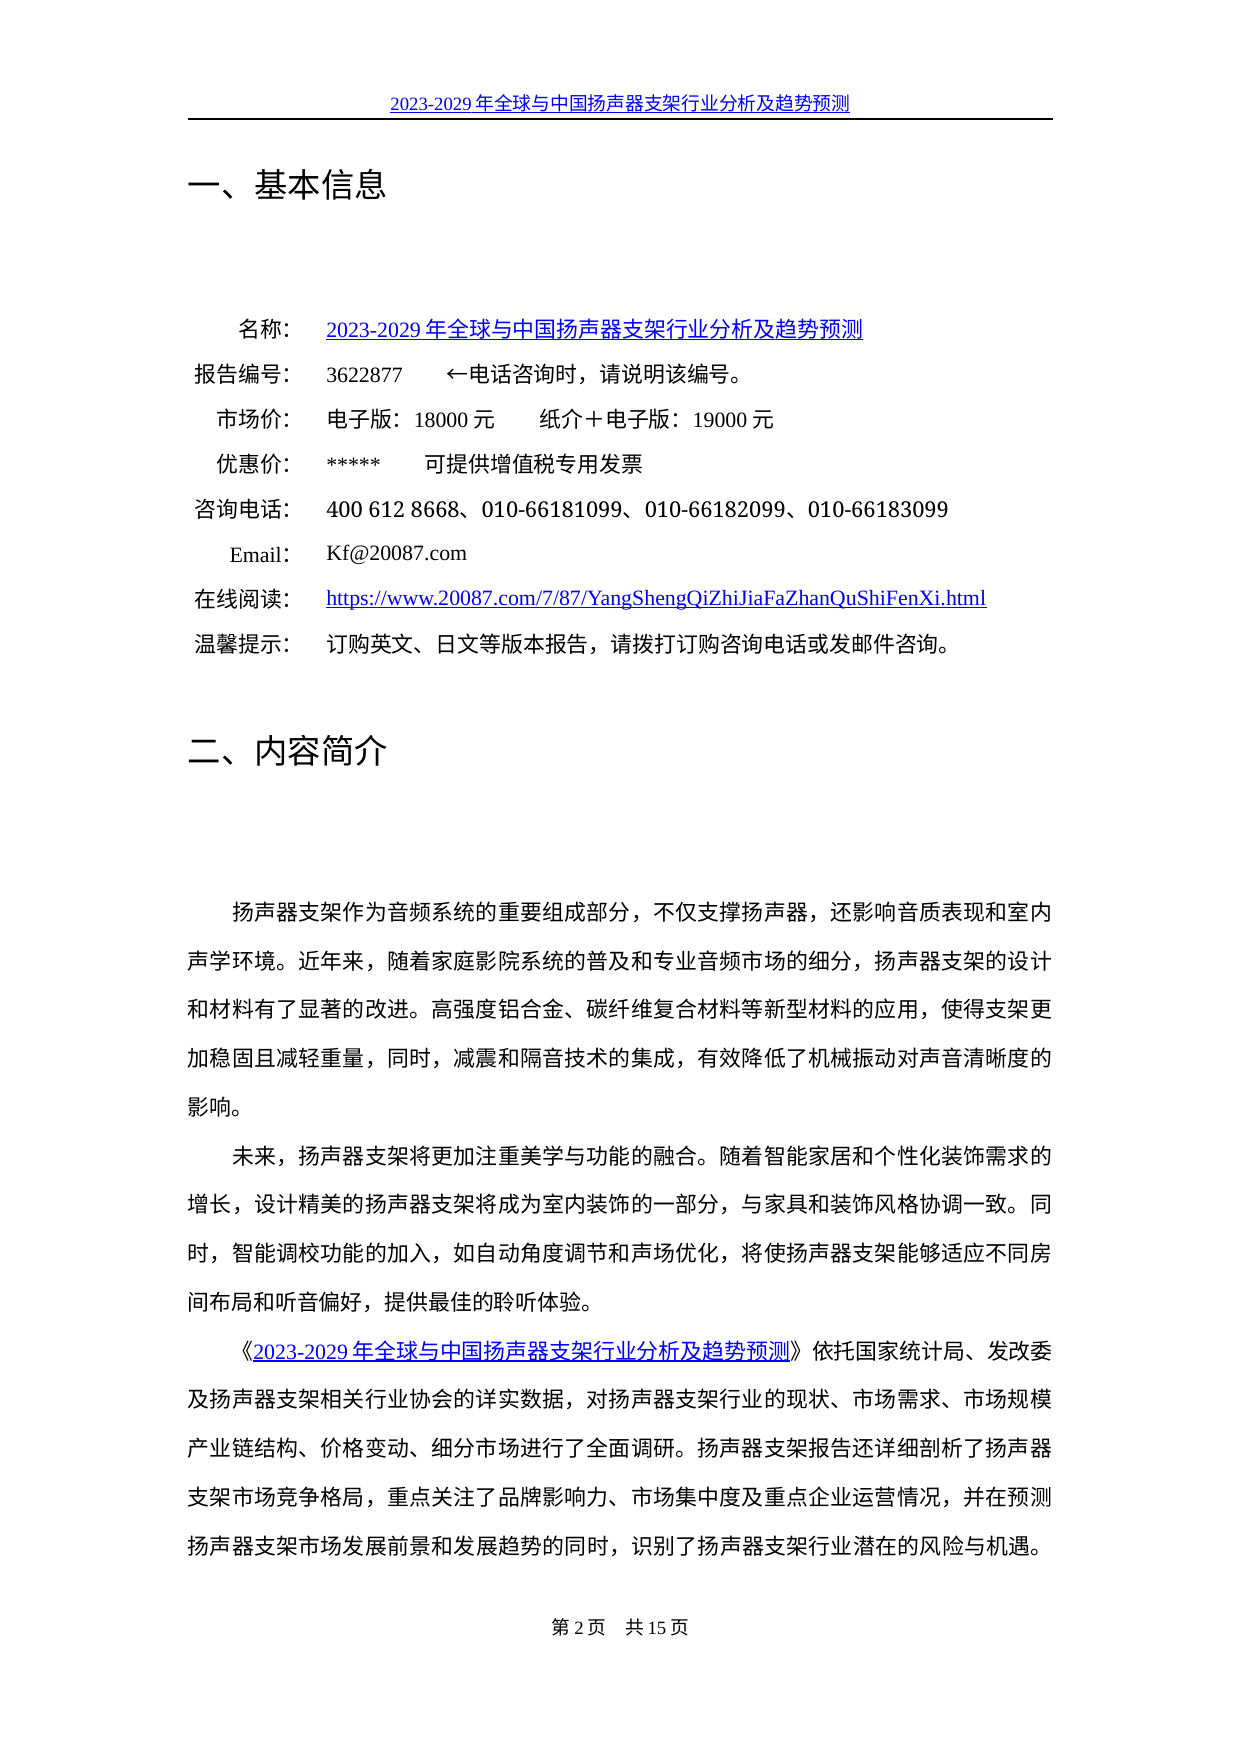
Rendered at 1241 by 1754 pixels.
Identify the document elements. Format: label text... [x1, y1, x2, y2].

table_cell 电子版：18000 元 纸介＋电子版：19000 元 [315, 402, 1073, 447]
table_cell 400 612 8668、010-66181099、010-66182099、010-66183099 [315, 492, 1073, 537]
table_cell 温馨提示： [167, 627, 315, 672]
table_cell 3622877 ←电话咨询时，请说明该编号。 [315, 357, 1073, 402]
table_cell 优惠价： [167, 447, 315, 492]
table_cell 订购英文、日文等版本报告，请拨打订购咨询电话或发邮件咨询。 [315, 627, 1073, 672]
table_cell Kf@20087.com [315, 537, 1073, 582]
table_cell Email： [167, 537, 315, 582]
table_cell 报告编号： [167, 357, 315, 402]
title 一、基本信息 [187, 150, 1053, 215]
table_header 名称： [167, 312, 315, 357]
title 二、内容简介 [187, 717, 1053, 782]
table_cell ***** 可提供增值税专用发票 [315, 447, 1073, 492]
table_cell 市场价： [167, 402, 315, 447]
table_cell 在线阅读： [167, 582, 315, 627]
table_header 2023-2029年全球与中国扬声器支架行业分析及趋势预测 [315, 312, 1073, 357]
table_cell 咨询电话： [167, 492, 315, 537]
table_cell [315, 582, 1073, 627]
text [187, 894, 1053, 1561]
